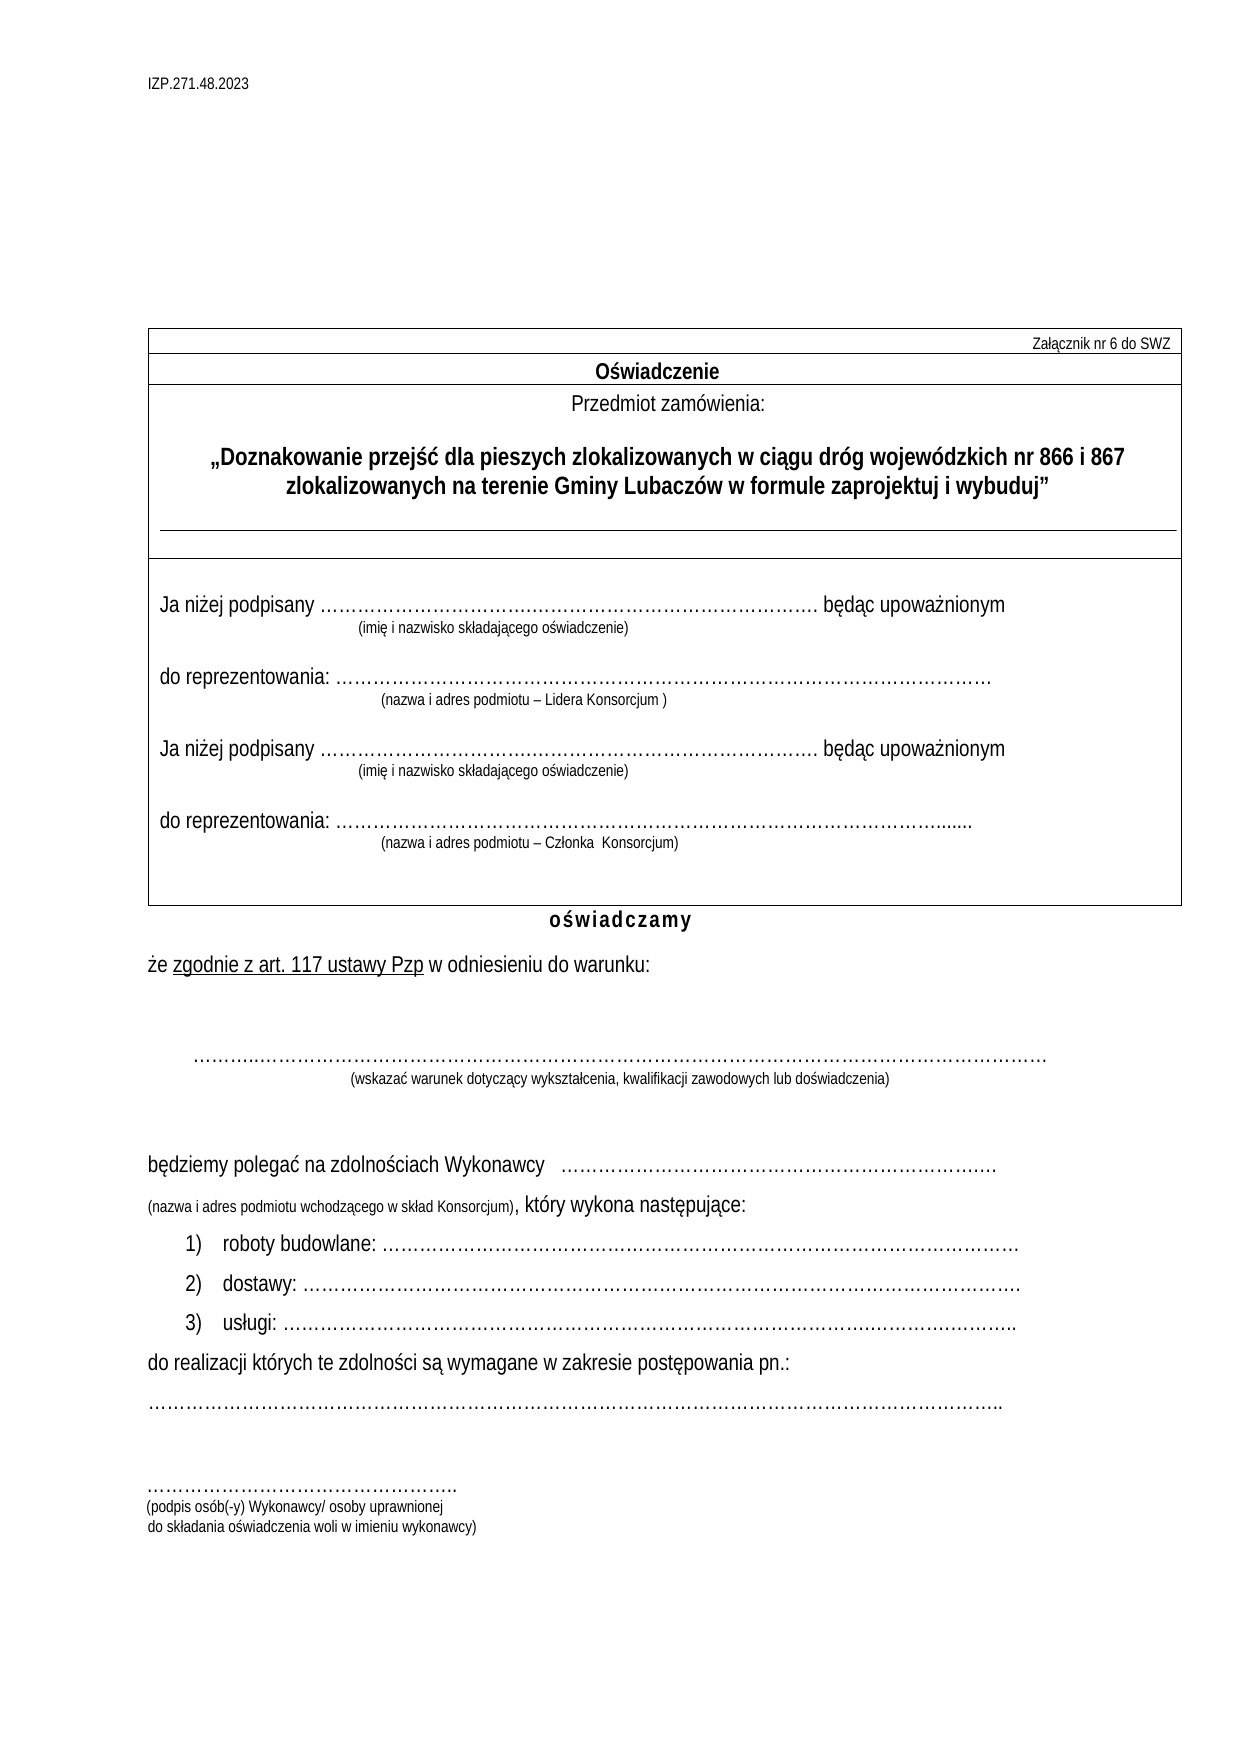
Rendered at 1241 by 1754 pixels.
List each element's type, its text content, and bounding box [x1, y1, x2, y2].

table_cell Przedmiot zamówienia: „Doznakowanie przejść dla pieszych zlokalizowanych w ciągu dróg wojewódzkich nr 866 i 867 zlokalizowanych na terenie Gminy Lubaczów w formule zaprojektuj i wybuduj” [149, 385, 1181, 558]
text (nazwa i adres podmiotu wchodzącego w skład Konsorcjum), który wykona następujące: [148, 1191, 1092, 1217]
text oświadczamy [148, 906, 1092, 932]
text będziemy polegać na zdolnościach Wykonawcy ………………………………………………………….… [148, 1151, 1092, 1178]
text ………..……………………………………………………………………………………………………………… (wskazać warunek dotyczący wykształcenia, kwalifikacji zawodowych lub doświadczenia) [148, 1041, 1092, 1088]
table_cell Ja niżej podpisany …………………………….………………………………………. będąc upoważnionym (imię i nazwisko składającego oświadczenie) do reprezentowania: …………………………………………………………………………………………… (nazwa i adres podmiotu – Lidera Konsorcjum ) Ja niżej podpisany …………………………….………………………………………. będąc upoważnionym (imię i nazwisko składającego oświadczenie) do reprezentowania: ……………………………………………………………………………………....... (nazwa i adres podmiotu – Członka Konsorcjum) [149, 559, 1181, 905]
text do realizacji których te zdolności są wymagane w zakresie postępowania pn.: ……………………………………………………………………………………………………………………….. [148, 1349, 1092, 1415]
text do składania oświadczenia woli w imieniu wykonawcy) [148, 1516, 1077, 1536]
table_header Załącznik nr 6 do SWZ [149, 329, 1181, 353]
table_cell Oświadczenie [149, 354, 1181, 384]
text że zgodnie z art. 117 ustawy Pzp w odniesieniu do warunku: [148, 951, 1092, 977]
list usługi: ………………………………………………………………………………….………….……….. [185, 1309, 1092, 1336]
text (podpis osób(-y) Wykonawcy/ osoby uprawnionej [146, 1497, 1092, 1516]
text ………………………………………….. [146, 1471, 1092, 1497]
list dostawy: ……………………………………………………………………………………………………. [185, 1270, 1092, 1296]
list roboty budowlane: ………………………………………………………………………………………… [185, 1230, 1092, 1257]
